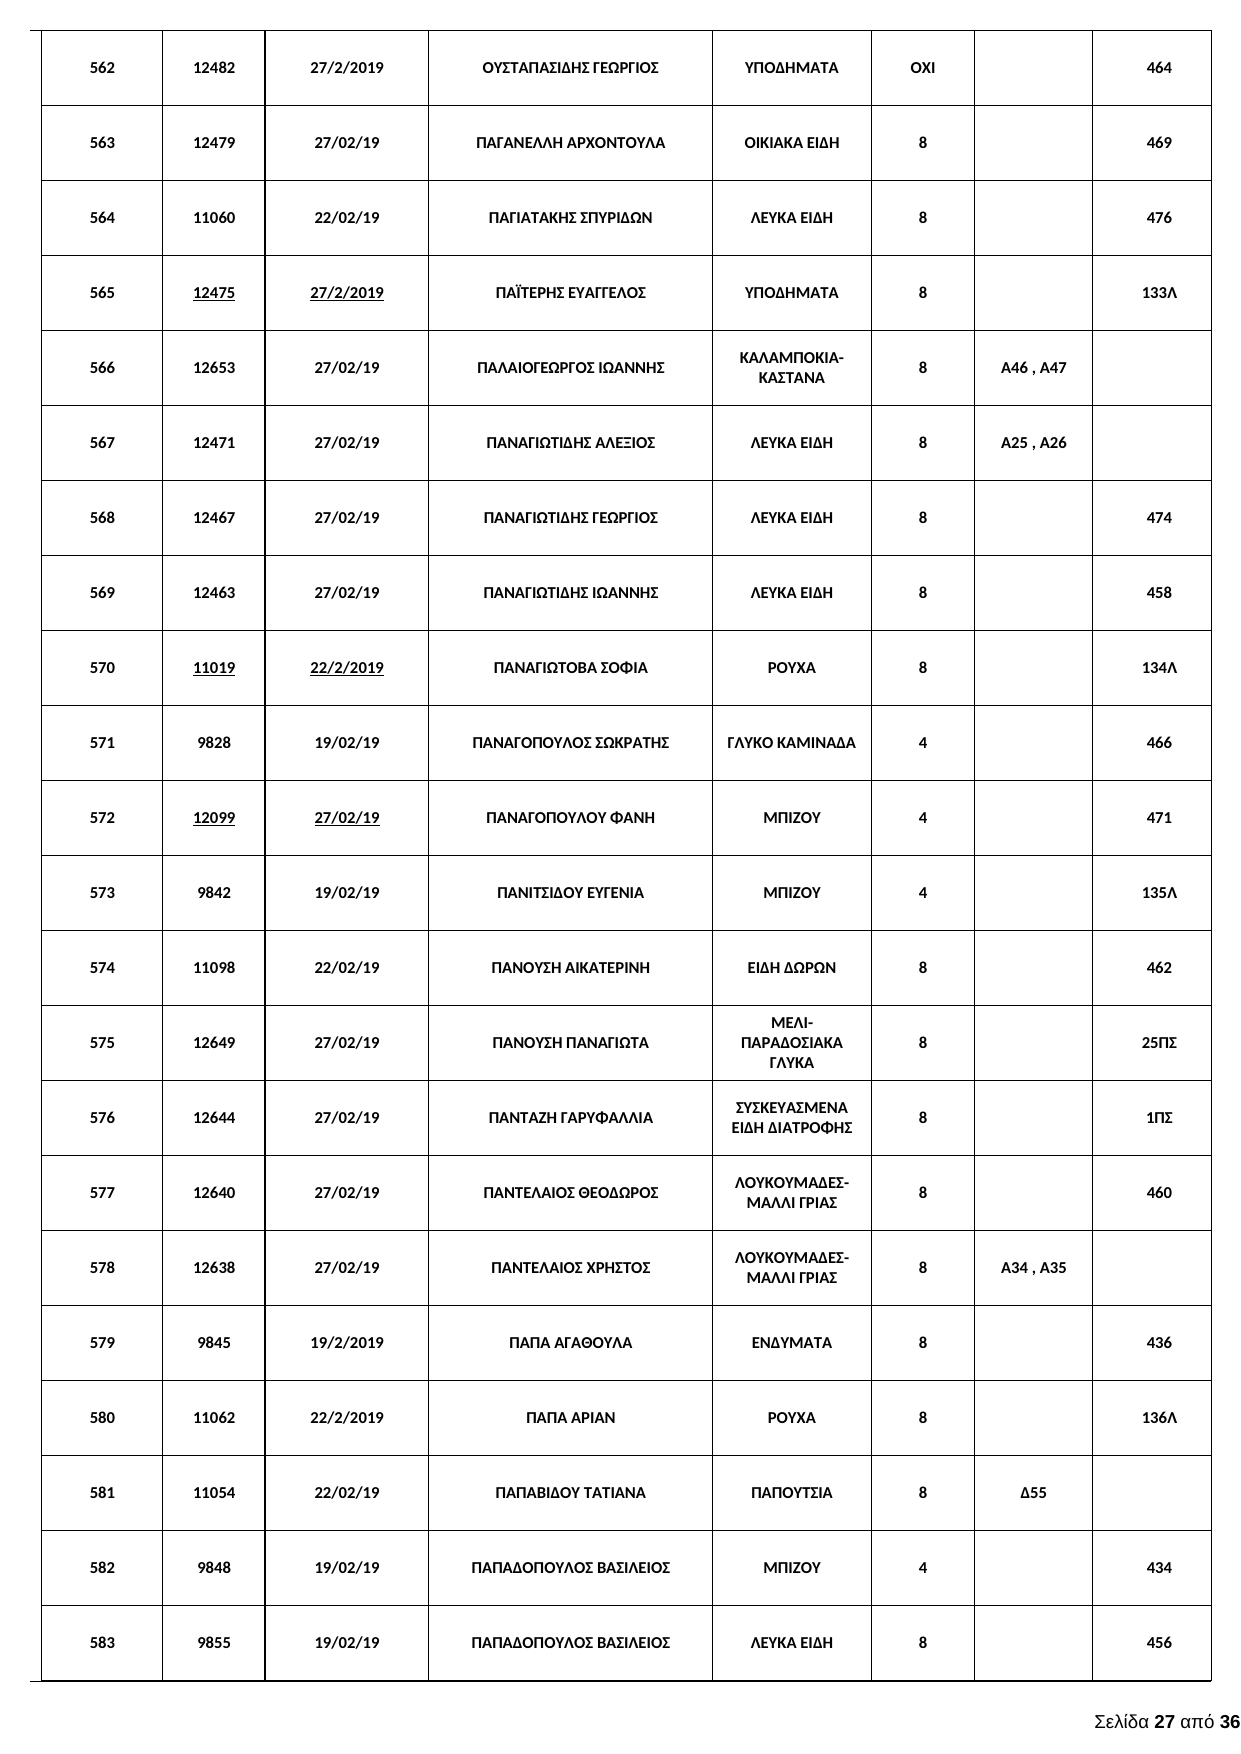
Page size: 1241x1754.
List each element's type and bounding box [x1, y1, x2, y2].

table_header [713, 406, 871, 480]
table_header [163, 406, 264, 480]
table_header [163, 1306, 264, 1380]
table_header [429, 1006, 712, 1080]
table_header [713, 781, 871, 855]
table_header [266, 481, 428, 555]
table_header [266, 1606, 428, 1680]
table_header [975, 631, 1092, 705]
table_header [1093, 1231, 1211, 1305]
table_header [713, 331, 871, 405]
table_header [42, 1156, 162, 1230]
table_header [429, 781, 712, 855]
table_header [1093, 1456, 1211, 1530]
table_header [163, 856, 264, 930]
table_header [429, 1231, 712, 1305]
table_header [975, 706, 1092, 780]
table_header [266, 631, 428, 705]
table_header [163, 931, 264, 1005]
table_header [872, 1156, 974, 1230]
table_header [713, 706, 871, 780]
table_header [163, 1381, 264, 1455]
table_header [975, 1081, 1092, 1155]
table_header [42, 481, 162, 555]
table_header [975, 556, 1092, 630]
table_header [713, 1081, 871, 1155]
table_header [163, 106, 264, 180]
table_header [713, 1231, 871, 1305]
table_header [975, 106, 1092, 180]
table_header [872, 481, 974, 555]
table_header [872, 181, 974, 255]
table_header [266, 781, 428, 855]
table_header [1093, 31, 1211, 105]
table_header [713, 1606, 871, 1680]
table_header [266, 181, 428, 255]
table_header [42, 1306, 162, 1380]
table_header [30, 31, 41, 1681]
table_header [163, 31, 264, 105]
table_header [266, 931, 428, 1005]
table_header [266, 1231, 428, 1305]
table_header [713, 1381, 871, 1455]
table_header [1093, 106, 1211, 180]
table_header [163, 781, 264, 855]
table_header [713, 1006, 871, 1080]
table_header [713, 931, 871, 1005]
table_header [42, 106, 162, 180]
table_header [713, 556, 871, 630]
table_header [975, 406, 1092, 480]
table_header [429, 1081, 712, 1155]
table_header [713, 256, 871, 330]
table_header [872, 406, 974, 480]
table_header [975, 1456, 1092, 1530]
table_header [872, 1006, 974, 1080]
table_header [429, 706, 712, 780]
table_header [872, 331, 974, 405]
table_header [42, 406, 162, 480]
table_header [429, 931, 712, 1005]
table_header [1093, 1306, 1211, 1380]
table_header [163, 1156, 264, 1230]
table_header [872, 1306, 974, 1380]
table_header [266, 331, 428, 405]
table_header [429, 1156, 712, 1230]
table_header [713, 181, 871, 255]
table_header [872, 1531, 974, 1605]
table_header [42, 631, 162, 705]
table_header [42, 1531, 162, 1605]
table_header [872, 706, 974, 780]
table_header [429, 331, 712, 405]
table_header [163, 706, 264, 780]
table_header [872, 781, 974, 855]
table_header [713, 1531, 871, 1605]
table_header [975, 256, 1092, 330]
table_header [42, 556, 162, 630]
table_header [266, 406, 428, 480]
table_header [872, 1231, 974, 1305]
table_header [872, 856, 974, 930]
table_header [1093, 181, 1211, 255]
table_header [713, 481, 871, 555]
table_header [872, 1606, 974, 1680]
table_header [1093, 706, 1211, 780]
table_header [42, 31, 162, 105]
table_header [872, 556, 974, 630]
table_header [163, 1081, 264, 1155]
table_header [42, 331, 162, 405]
table_header [872, 1456, 974, 1530]
table_header [975, 481, 1092, 555]
table_header [713, 1456, 871, 1530]
table_header [266, 31, 428, 105]
table_header [163, 1456, 264, 1530]
table_header [872, 106, 974, 180]
table_header [429, 1306, 712, 1380]
table_header [163, 1531, 264, 1605]
table_header [266, 106, 428, 180]
table_header [975, 331, 1092, 405]
table_header [1093, 256, 1211, 330]
table_header [872, 256, 974, 330]
table_header [975, 781, 1092, 855]
table_header [429, 1606, 712, 1680]
table_header [872, 931, 974, 1005]
table_header [429, 256, 712, 330]
table_header [266, 1381, 428, 1455]
table_header [266, 256, 428, 330]
table_header [713, 631, 871, 705]
table_header [1093, 931, 1211, 1005]
table_header [713, 856, 871, 930]
table_header [1093, 481, 1211, 555]
table_header [266, 1456, 428, 1530]
table_header [713, 1306, 871, 1380]
table_header [872, 1081, 974, 1155]
table_header [975, 1306, 1092, 1380]
table_header [975, 31, 1092, 105]
table_header [975, 1006, 1092, 1080]
table_header [429, 481, 712, 555]
table_header [163, 181, 264, 255]
table_header [42, 1456, 162, 1530]
table_header [872, 631, 974, 705]
table_header [429, 631, 712, 705]
table_header [1093, 1381, 1211, 1455]
table_header [429, 556, 712, 630]
table_header [1093, 1156, 1211, 1230]
table_header [42, 1606, 162, 1680]
table_header [1093, 781, 1211, 855]
table_header [42, 931, 162, 1005]
table_header [266, 1306, 428, 1380]
table_header [429, 31, 712, 105]
table_header [872, 1381, 974, 1455]
table_header [975, 1531, 1092, 1605]
table_header [1093, 1606, 1211, 1680]
table_header [429, 106, 712, 180]
table_header [163, 1006, 264, 1080]
table_header [42, 781, 162, 855]
table_header [713, 106, 871, 180]
table_header [975, 931, 1092, 1005]
table_header [429, 1456, 712, 1530]
table_header [163, 1606, 264, 1680]
table_header [163, 1231, 264, 1305]
table_header [42, 856, 162, 930]
table_header [42, 1381, 162, 1455]
table_header [975, 181, 1092, 255]
table_header [163, 331, 264, 405]
table_header [163, 556, 264, 630]
table_header [266, 706, 428, 780]
table_header [163, 631, 264, 705]
table_header [266, 1081, 428, 1155]
table_header [42, 1231, 162, 1305]
table_header [429, 856, 712, 930]
table_header [1093, 1081, 1211, 1155]
table_header [266, 1156, 428, 1230]
table_header [872, 31, 974, 105]
table_header [429, 181, 712, 255]
table_header [429, 1531, 712, 1605]
table_header [975, 1156, 1092, 1230]
table_header [163, 481, 264, 555]
table_header [713, 31, 871, 105]
table_header [1093, 556, 1211, 630]
table_header [266, 1006, 428, 1080]
table_header [1093, 331, 1211, 405]
table_header [42, 1081, 162, 1155]
table_header [1093, 1006, 1211, 1080]
table_header [975, 1381, 1092, 1455]
table_header [42, 256, 162, 330]
table_header [429, 406, 712, 480]
table_header [713, 1156, 871, 1230]
table_header [42, 1006, 162, 1080]
table_header [1093, 1531, 1211, 1605]
table_header [975, 1606, 1092, 1680]
table_header [42, 706, 162, 780]
table_header [1093, 631, 1211, 705]
table_header [266, 856, 428, 930]
table_header [266, 1531, 428, 1605]
table_header [1093, 406, 1211, 480]
table_header [42, 181, 162, 255]
table_header [975, 856, 1092, 930]
table_header [975, 1231, 1092, 1305]
table_header [266, 556, 428, 630]
table_header [163, 256, 264, 330]
table_header [429, 1381, 712, 1455]
table_header [1093, 856, 1211, 930]
